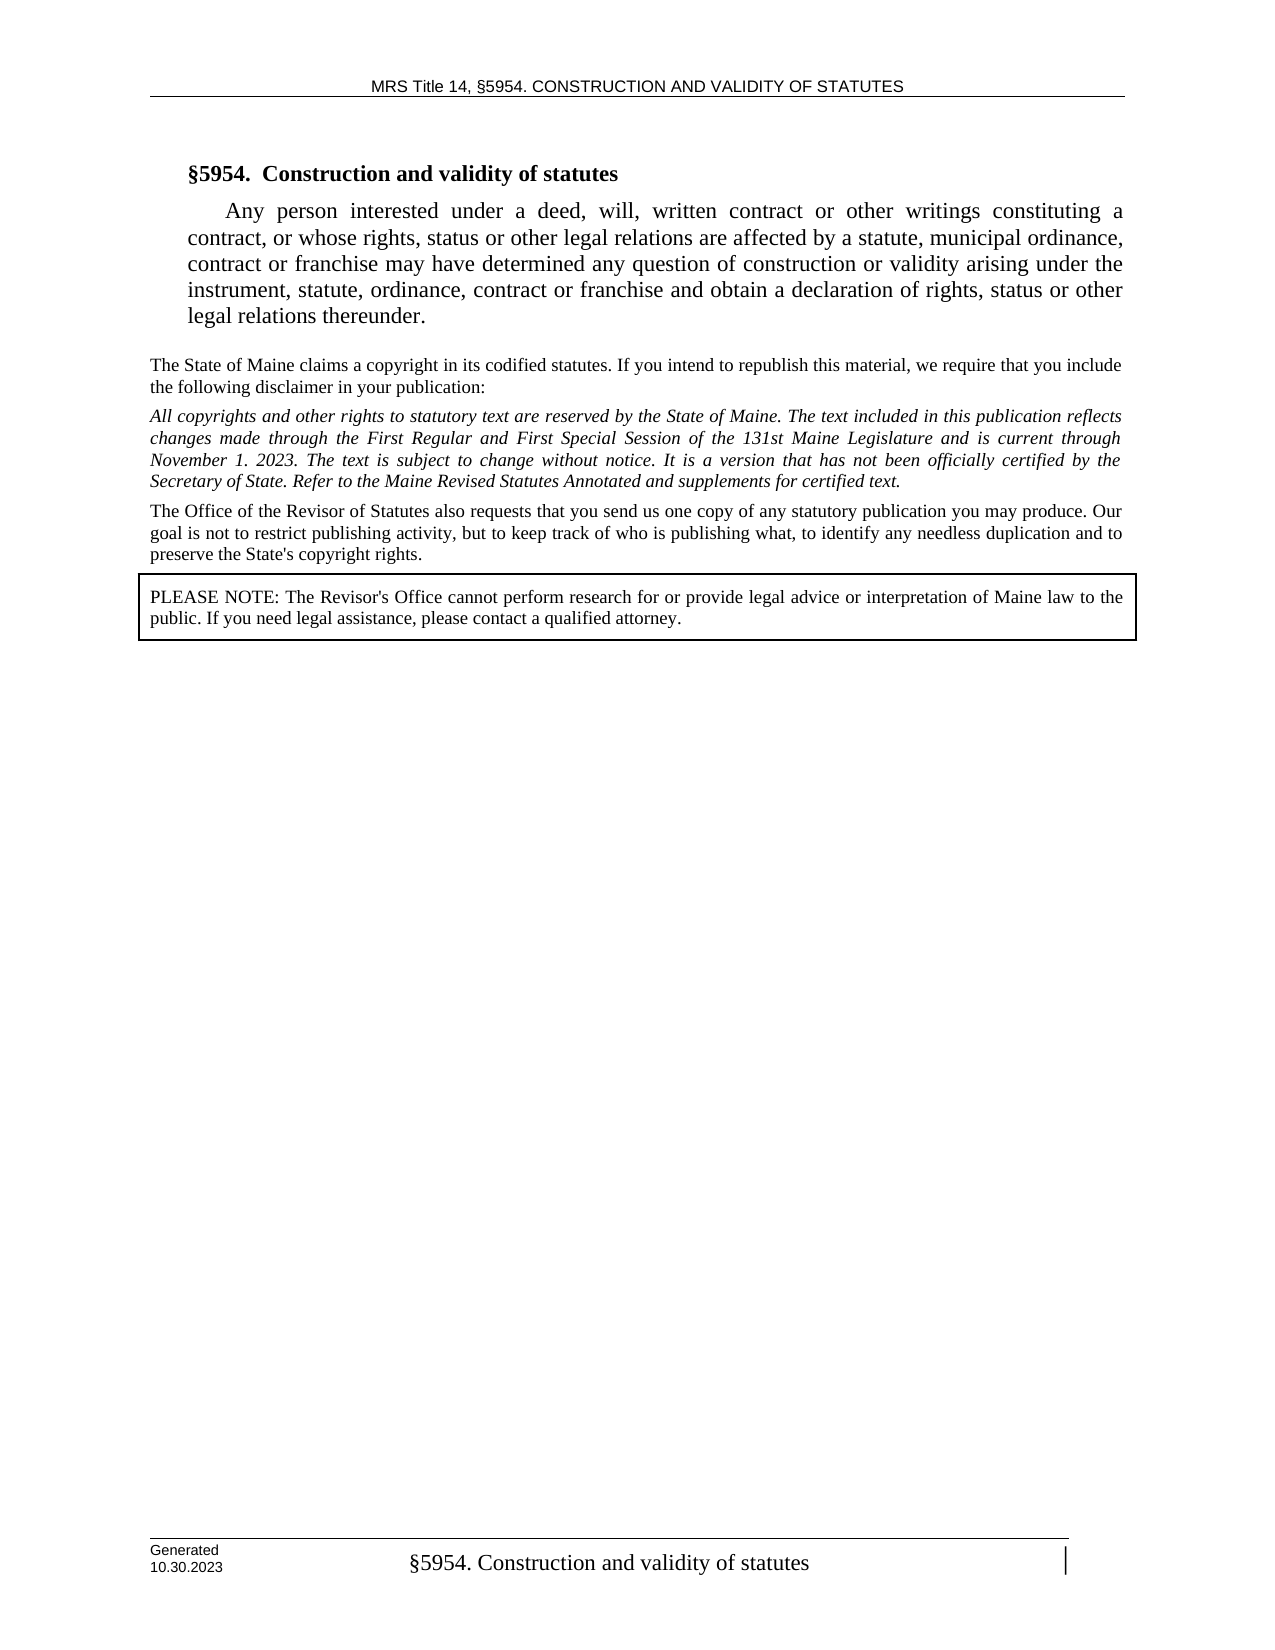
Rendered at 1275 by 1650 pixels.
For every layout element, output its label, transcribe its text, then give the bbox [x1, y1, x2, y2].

text PLEASE NOTE: The Revisor's Office cannot perform research for or provide legal advice or interpretation of Maine law to the public. If you need legal assistance, please contact a qualified attorney. [140, 575, 1135, 639]
text The Office of the Revisor of Statutes also requests that you send us one copy of any statutory publication you may produce. Our goal is not to restrict publishing activity, but to keep track of who is publishing what, to identify any needless duplication and to preserve the State's copyright rights. [150, 500, 1125, 565]
text The State of Maine claims a copyright in its codified statutes. If you intend to republish this material, we require that you include the following disclaimer in your publication: [150, 354, 1125, 397]
text All copyrights and other rights to statutory text are reserved by the State of Maine. The text included in this publication reflects changes made through the First Regular and First Special Session of the 131st Maine Legislature and is current through November 1. 2023 . The text is subject to change without notice. It is a version that has not been officially certified by the Secretary of State. Refer to the Maine Revised Statutes Annotated and supplements for certified text. [150, 405, 1125, 492]
text §5954. Construction and validity of statutes [187, 160, 1125, 187]
text Any person interested under a deed, will, written contract or other writings constituting a contract, or whose rights, status or other legal relations are affected by a statute, municipal ordinance, contract or franchise may have determined any question of construction or validity arising under the instrument, statute, ordinance, contract or franchise and obtain a declaration of rights, status or other legal relations thereunder. [187, 197, 1125, 329]
